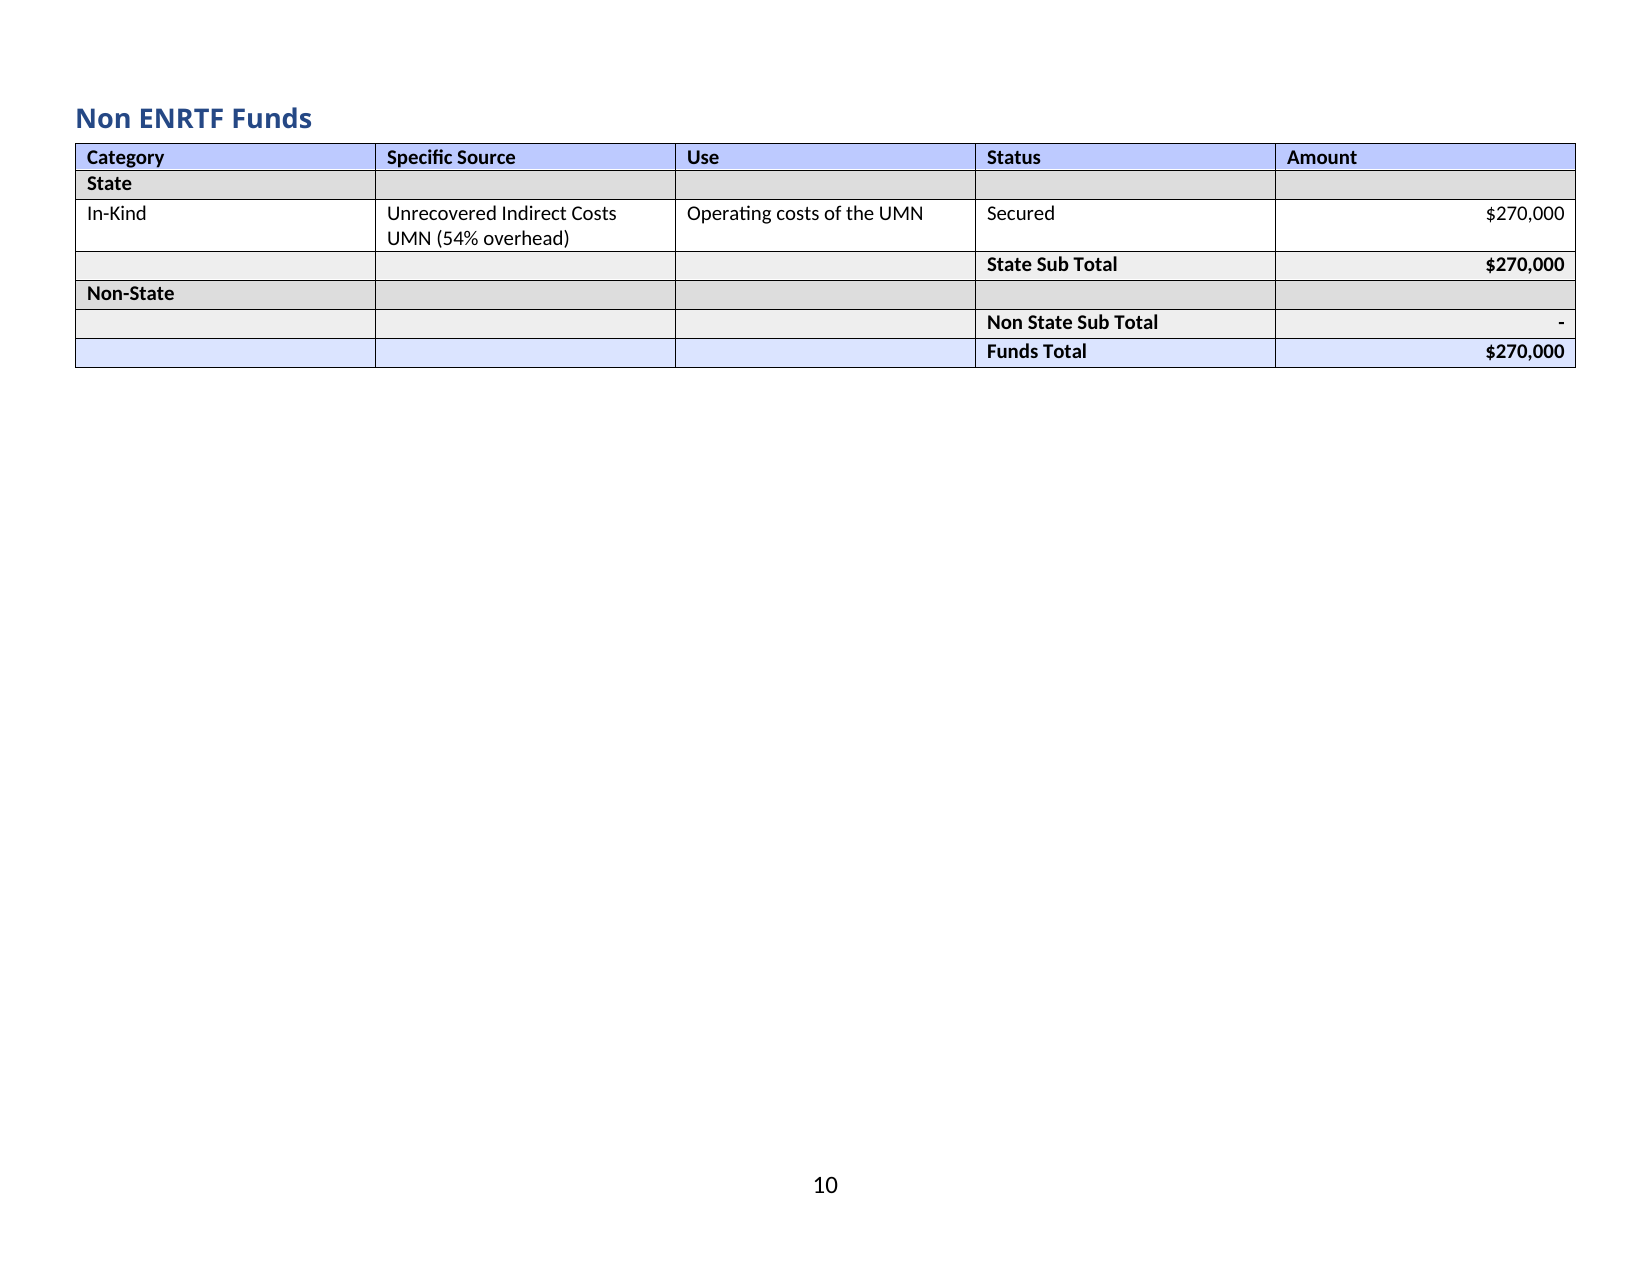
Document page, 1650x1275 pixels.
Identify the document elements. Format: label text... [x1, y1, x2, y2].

table_cell In-Kind [76, 200, 375, 251]
table_cell State Sub Total [976, 252, 1275, 279]
table_cell [676, 339, 975, 367]
table_cell [676, 310, 975, 338]
table_cell Unrecovered Indirect Costs UMN (54% overhead) [376, 200, 675, 251]
table_cell [1276, 281, 1575, 309]
table_cell Secured [976, 200, 1275, 251]
table_cell [76, 310, 375, 338]
table_cell $270,000 [1276, 200, 1575, 251]
table_cell [76, 339, 375, 367]
table_cell [376, 171, 675, 199]
table_cell [676, 252, 975, 279]
table_header Category [76, 144, 375, 169]
table_header Amount [1276, 144, 1575, 169]
table_cell [376, 281, 675, 309]
table_header Specific Source [376, 144, 675, 169]
table_cell [976, 171, 1275, 199]
table_cell $270,000 [1276, 252, 1575, 279]
table_cell [376, 339, 675, 367]
table_cell State [76, 171, 375, 199]
table_cell Funds Total [976, 339, 1275, 367]
subtitle Non ENRTF Funds [75, 100, 1575, 137]
table_cell Operating costs of the UMN [676, 200, 975, 251]
table_cell [76, 252, 375, 279]
table_cell $270,000 [1276, 339, 1575, 367]
table_header Status [976, 144, 1275, 169]
table_cell [676, 171, 975, 199]
table_header Use [676, 144, 975, 169]
table_cell [976, 281, 1275, 309]
table_cell [676, 281, 975, 309]
table_cell [376, 310, 675, 338]
table_cell - [1276, 310, 1575, 338]
table_cell [1276, 171, 1575, 199]
table_cell Non-State [76, 281, 375, 309]
table_cell [376, 252, 675, 279]
table_cell Non State Sub Total [976, 310, 1275, 338]
